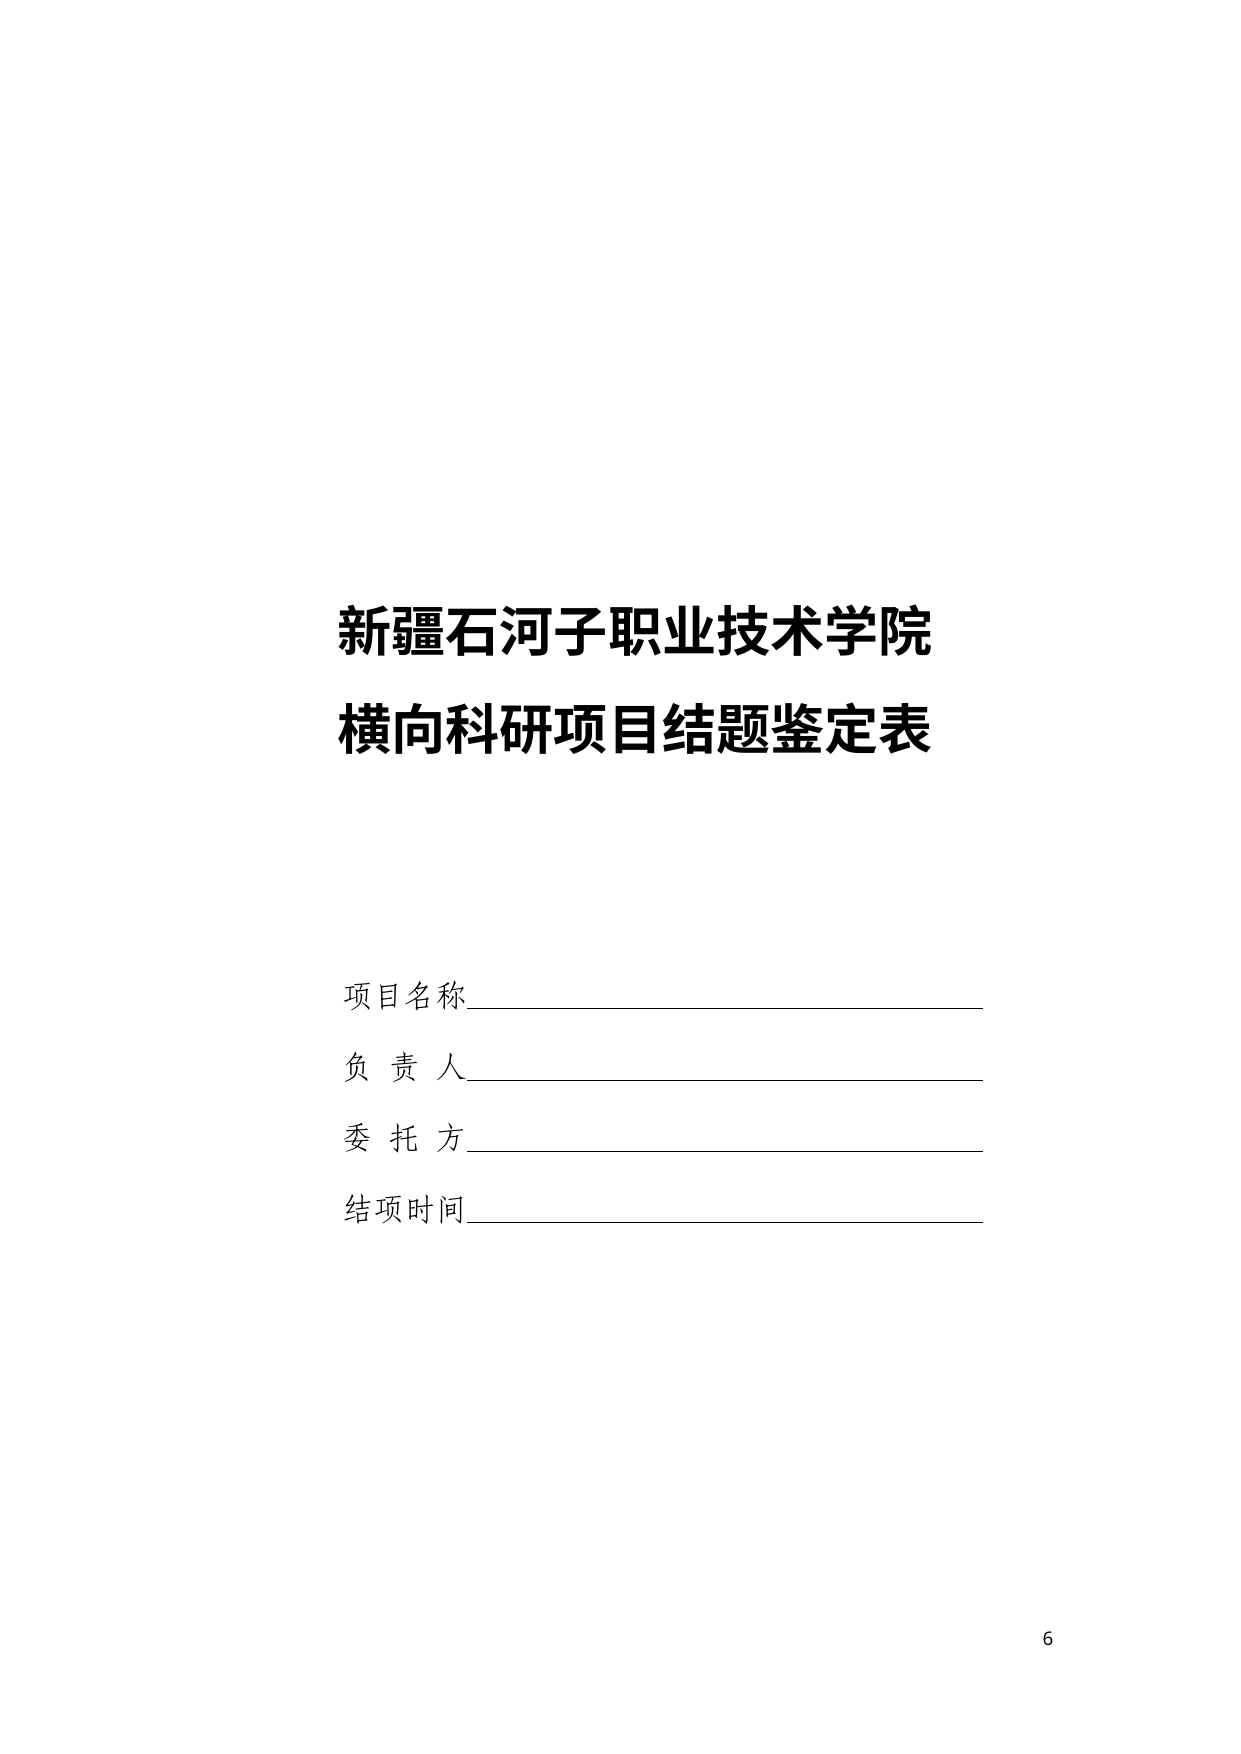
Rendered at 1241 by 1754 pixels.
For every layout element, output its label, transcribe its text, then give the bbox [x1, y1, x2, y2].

text 结项时间 [217, 1189, 1053, 1225]
text 项目名称 [217, 976, 1053, 1011]
text 横向科研项目结题鉴定表 [217, 677, 1053, 774]
text 委 托 方 [217, 1118, 1053, 1154]
text 新疆石河子职业技术学院 [217, 579, 1053, 677]
text 负 责 人 [217, 1047, 1053, 1083]
